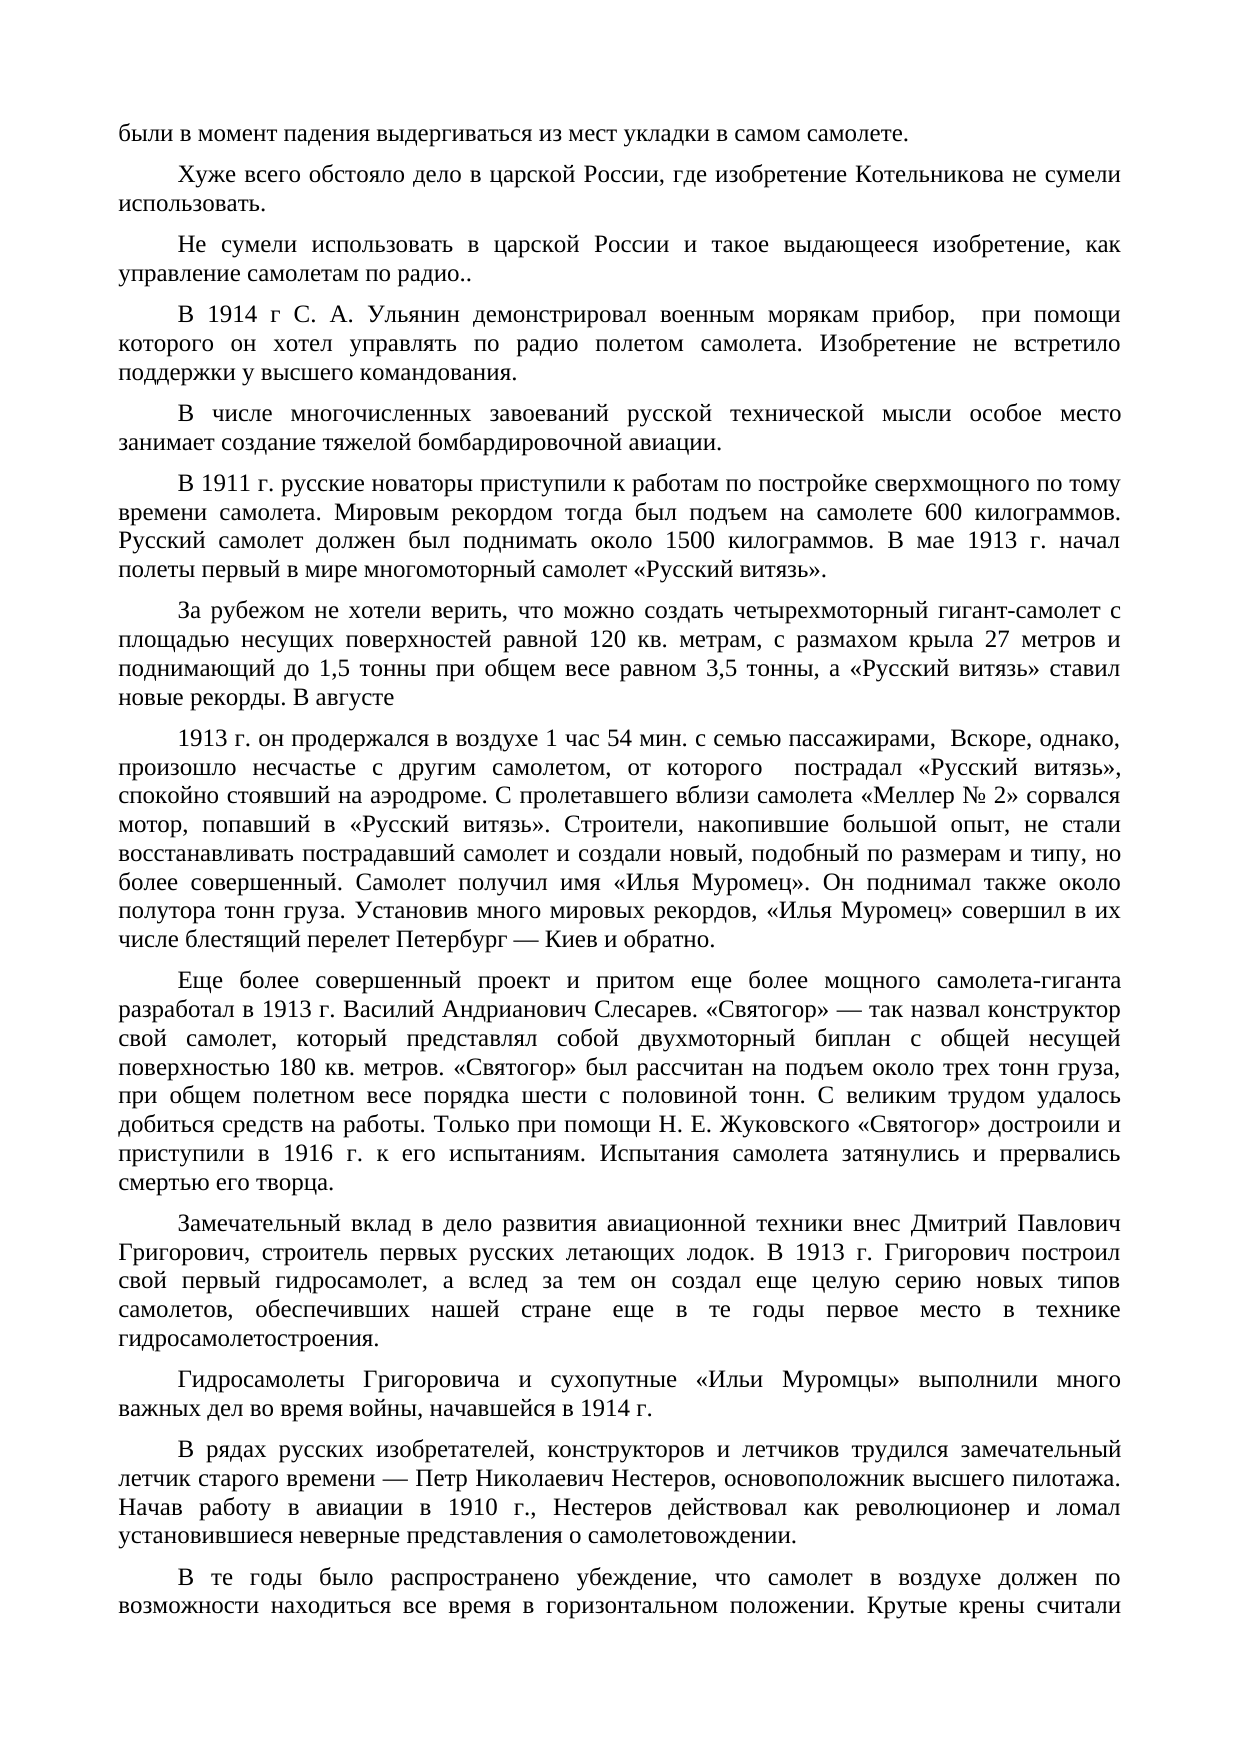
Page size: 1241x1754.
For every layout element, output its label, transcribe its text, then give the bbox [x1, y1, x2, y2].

text Замечательный вклад в дело развития авиационной техники внес Дмитрий Павлович Григорович, строитель первых русских летающих лодок. В 1913 г. Григорович построил свой первый гидросамолет, а вслед за тем он создал еще целую серию новых типов самолетов, обеспечивших нашей стране еще в те годы первое место в технике гидросамолетостроения. [118, 1208, 1122, 1352]
text 1913 г. он продержался в воздухе 1 час 54 мин. с семью пассажирами, Вскоре, однако, произошло несчастье с другим самолетом, от которого пострадал «Русский витязь», спокойно стоявший на аэродроме. С пролетавшего вблизи самолета «Меллер № 2» сорвался мотор, попавший в «Русский витязь». Строители, накопившие большой опыт, не стали восстанавливать пострадавший самолет и создали новый, подобный по размерам и типу, но более совершенный. Самолет получил имя «Илья Муромец». Он поднимал также около полутора тонн груза. Установив много мировых рекордов, «Илья Муромец» совершил в их числе блестящий перелет Петербург — Киев и обратно. [118, 723, 1122, 953]
text В 1911 г. русские новаторы приступили к работам по постройке сверхмощного по тому времени самолета. Мировым рекордом тогда был подъем на самолете 600 килограммов. Русский самолет должен был поднимать около 1500 килограммов. В мае 1913 г. начал полеты первый в мире многомоторный самолет «Русский витязь». [118, 468, 1122, 583]
text Еще более совершенный проект и притом еще более мощного самолета-гиганта разработал в 1913 г. Василий Андрианович Слесарев. «Святогор» — так назвал конструктор свой самолет, который представлял собой двухмоторный биплан с общей несущей поверхностью 180 кв. метров. «Святогор» был рассчитан на подъем около трех тонн груза, при общем полетном весе порядка шести с половиной тонн. С великим трудом удалось добиться средств на работы. Только при помощи Н. Е. Жуковского «Святогор» достроили и приступили в 1916 г. к его испытаниям. Испытания самолета затянулись и прервались смертью его творца. [118, 966, 1122, 1196]
text В рядах русских изобретателей, конструкторов и летчиков трудился замечательный летчик старого времени — Петр Николаевич Нестеров, основоположник высшего пилотажа. Начав работу в авиации в 1910 г., Нестеров действовал как революционер и ломал установившиеся неверные представления о самолетовождении. [118, 1434, 1122, 1549]
text Не сумели использовать в царской России и такое выдающееся изобретение, как управление самолетам по радио.. [118, 229, 1122, 287]
text В 1914 г С. А. Ульянин демонстрировал военным морякам прибор, при помощи которого он хотел управлять по радио полетом самолета. Изобретение не встретило поддержки у высшего командования. [118, 299, 1122, 386]
text В числе многочисленных завоеваний русской технической мысли особое место занимает создание тяжелой бомбардировочной авиации. [118, 398, 1122, 456]
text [118, 1562, 1122, 1619]
text Хуже всего обстояло дело в царской России, где изобретение Котельникова не сумели использовать. [118, 159, 1122, 217]
text Гидросамолеты Григоровича и сухопутные «Ильи Муромцы» выполнили много важных дел во время войны, начавшейся в 1914 г. [118, 1364, 1122, 1422]
text За рубежом не хотели верить, что можно создать четырехмоторный гигант-самолет с площадью несущих поверхностей равной 120 кв. метрам, с размахом крыла 27 метров и поднимающий до 1,5 тонны при общем весе равном 3,5 тонны, а «Русский витязь» ставил новые рекорды. В августе [118, 596, 1122, 711]
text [118, 118, 1122, 147]
